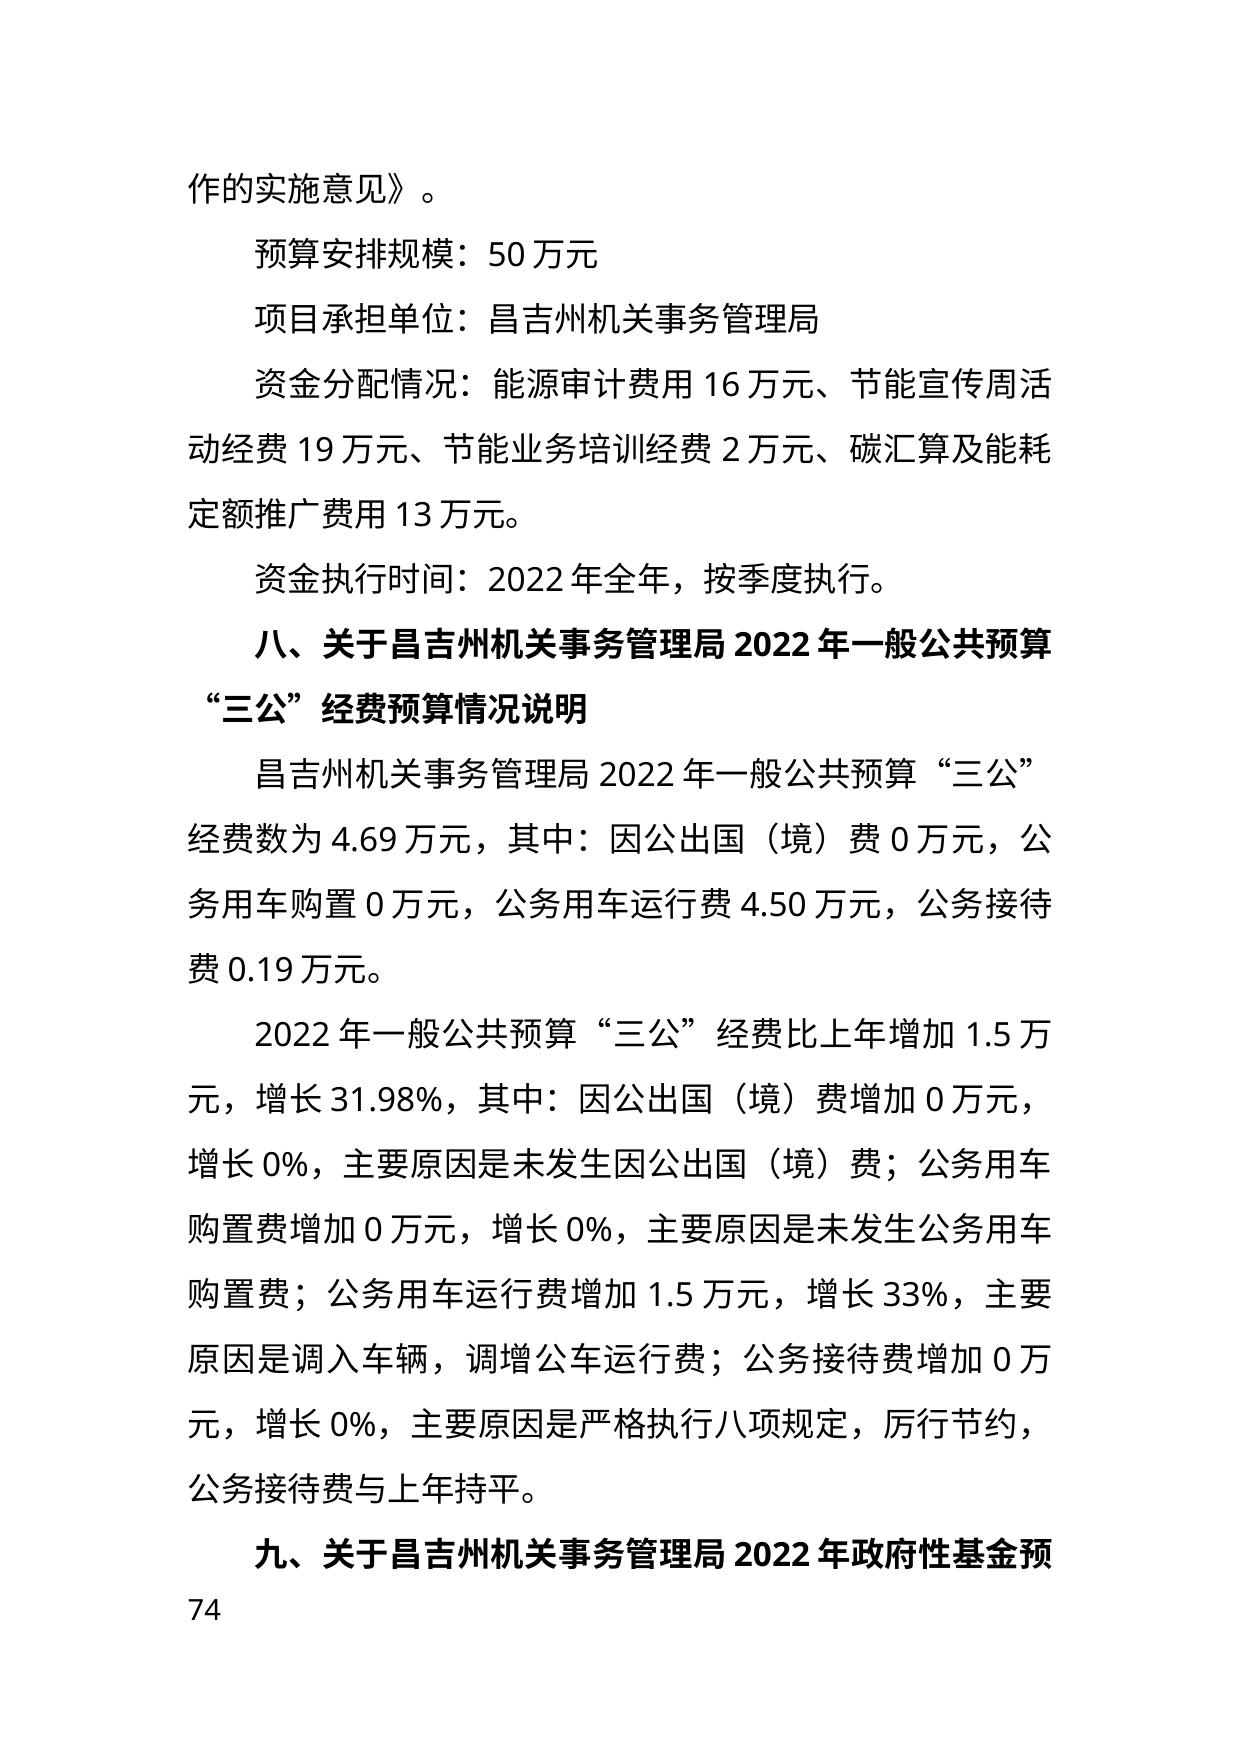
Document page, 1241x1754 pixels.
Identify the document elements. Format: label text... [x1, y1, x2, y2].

text 八、关于昌吉州机关事务管理局2022年一般公共预算“三公”经费预算情况说明 [187, 610, 1053, 740]
text 项目承担单位：昌吉州机关事务管理局 [187, 285, 1053, 350]
text 资金执行时间：2022年全年，按季度执行。 [187, 545, 1053, 610]
text 2022年一般公共预算“三公”经费比上年增加1.5万元，增长31.98%，其中：因公出国（境）费增加0万元，增长0%，主要原因是未发生因公出国（境）费；公务用车购置费增加0万元，增长0%，主要原因是未发生公务用车购置费；公务用车运行费增加1.5万元，增长33%，主要原因是调入车辆，调增公车运行费；公务接待费增加0万元，增长0%，主要原因是严格执行八项规定，厉行节约，公务接待费与上年持平。 [187, 1000, 1053, 1520]
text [187, 1520, 1053, 1585]
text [187, 155, 1053, 220]
text 预算安排规模：50万元 [187, 220, 1053, 285]
text 资金分配情况：能源审计费用16万元、节能宣传周活动经费19万元、节能业务培训经费2万元、碳汇算及能耗定额推广费用13万元。 [187, 350, 1053, 545]
text 昌吉州机关事务管理局2022年一般公共预算“三公”经费数为4.69万元，其中：因公出国（境）费0万元，公务用车购置0万元，公务用车运行费4.50万元，公务接待费0.19万元。 [187, 740, 1053, 1000]
